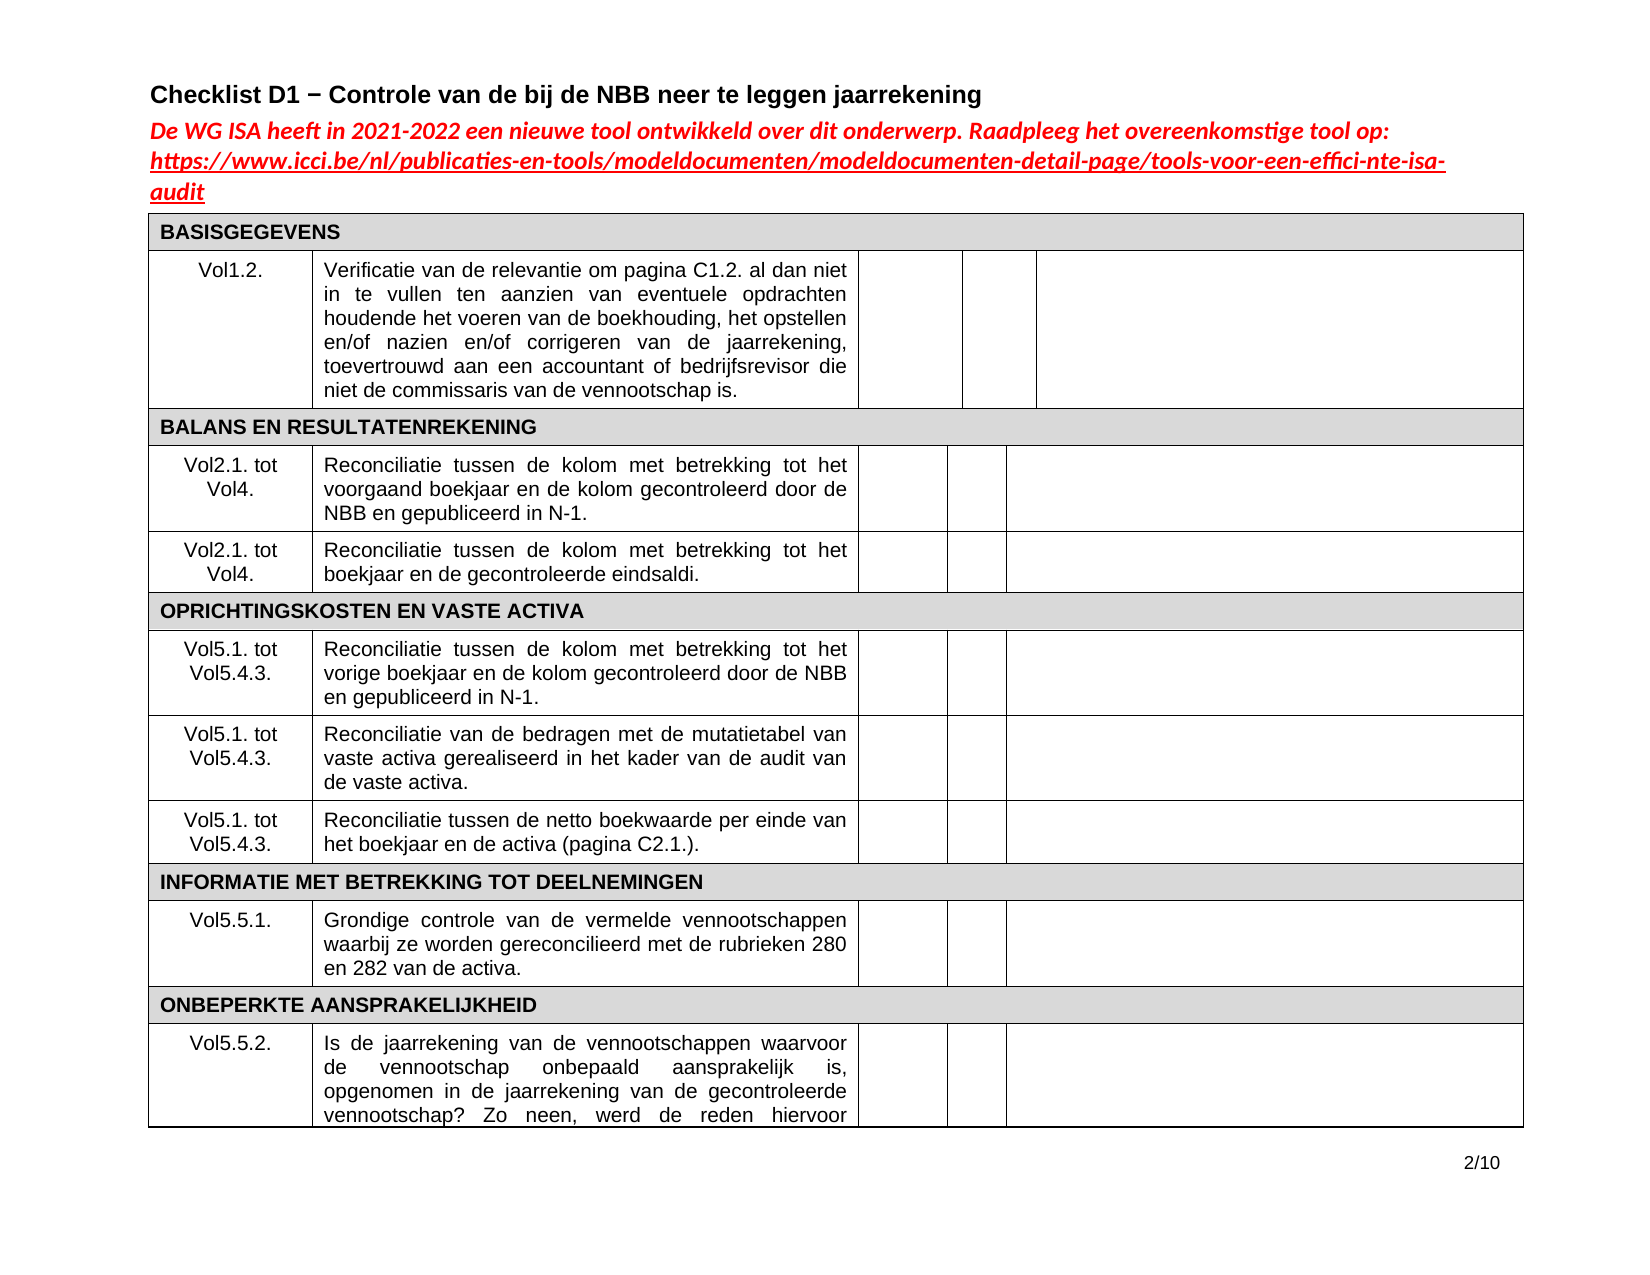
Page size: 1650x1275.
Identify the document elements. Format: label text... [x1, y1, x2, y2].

table_cell Vol5.5.1. [149, 901, 312, 986]
table_header BASISGEGEVENS [149, 214, 1523, 250]
table_cell Vol2.1. tot Vol4. [149, 446, 312, 531]
table_cell Vol5.1. tot Vol5.4.3. [149, 631, 312, 715]
table_cell Reconciliatie tussen de kolom met betrekking tot het boekjaar en de gecontroleerde eindsaldi. [313, 532, 858, 592]
table_cell [948, 901, 1006, 986]
table_cell OPRICHTINGSKOSTEN EN VASTE ACTIVA [149, 593, 1523, 629]
table_cell [1007, 631, 1523, 715]
table_cell [859, 631, 947, 715]
table_cell Grondige controle van de vermelde vennootschappen waarbij ze worden gereconcilieerd met de rubrieken 280 en 282 van de activa. [313, 901, 858, 986]
table_cell [859, 251, 962, 408]
table_cell [1007, 1024, 1523, 1126]
table_cell Reconciliatie tussen de kolom met betrekking tot het voorgaand boekjaar en de kolom gecontroleerd door de NBB en gepubliceerd in N-1. [313, 446, 858, 531]
table_cell [948, 631, 1006, 715]
table_cell [1007, 801, 1523, 863]
table_cell [859, 1024, 947, 1126]
table_cell INFORMATIE MET BETREKKING TOT DEELNEMINGEN [149, 864, 1523, 900]
table_cell [859, 532, 947, 592]
table_cell [948, 532, 1006, 592]
table_cell Verificatie van de relevantie om pagina C1.2. al dan niet in te vullen ten aanzien van eventuele opdrachten houdende het voeren van de boekhouding, het opstellen en/of nazien en/of corrigeren van de jaarrekening, toevertrouwd aan een accountant of bedrijfsrevisor die niet de commissaris van de vennootschap is. [313, 251, 858, 408]
table_cell Vol5.5.2. [149, 1024, 312, 1126]
table_cell Vol5.1. tot Vol5.4.3. [149, 801, 312, 863]
table_cell Reconciliatie van de bedragen met de mutatietabel van vaste activa gerealiseerd in het kader van de audit van de vaste activa. [313, 716, 858, 800]
table_cell ONBEPERKTE AANSPRAKELIJKHEID [149, 987, 1523, 1023]
table_cell [1037, 251, 1523, 408]
table_cell [963, 251, 1036, 408]
table_cell Vol2.1. tot Vol4. [149, 532, 312, 592]
table_cell [1007, 901, 1523, 986]
table_cell [1007, 532, 1523, 592]
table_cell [313, 1024, 858, 1126]
table_cell [1007, 716, 1523, 800]
table_cell [948, 716, 1006, 800]
table_cell [859, 716, 947, 800]
table_cell [948, 1024, 1006, 1126]
table_cell [859, 901, 947, 986]
table_cell Reconciliatie tussen de kolom met betrekking tot het vorige boekjaar en de kolom gecontroleerd door de NBB en gepubliceerd in N-1. [313, 631, 858, 715]
table_cell [859, 801, 947, 863]
table_cell Vol1.2. [149, 251, 312, 408]
table_cell Vol5.1. tot Vol5.4.3. [149, 716, 312, 800]
table_cell Reconciliatie tussen de netto boekwaarde per einde van het boekjaar en de activa (pagina C2.1.). [313, 801, 858, 863]
table_cell [948, 801, 1006, 863]
table_cell [859, 446, 947, 531]
table_cell [1007, 446, 1523, 531]
table_cell BALANS EN RESULTATENREKENING [149, 409, 1523, 445]
table_cell [948, 446, 1006, 531]
